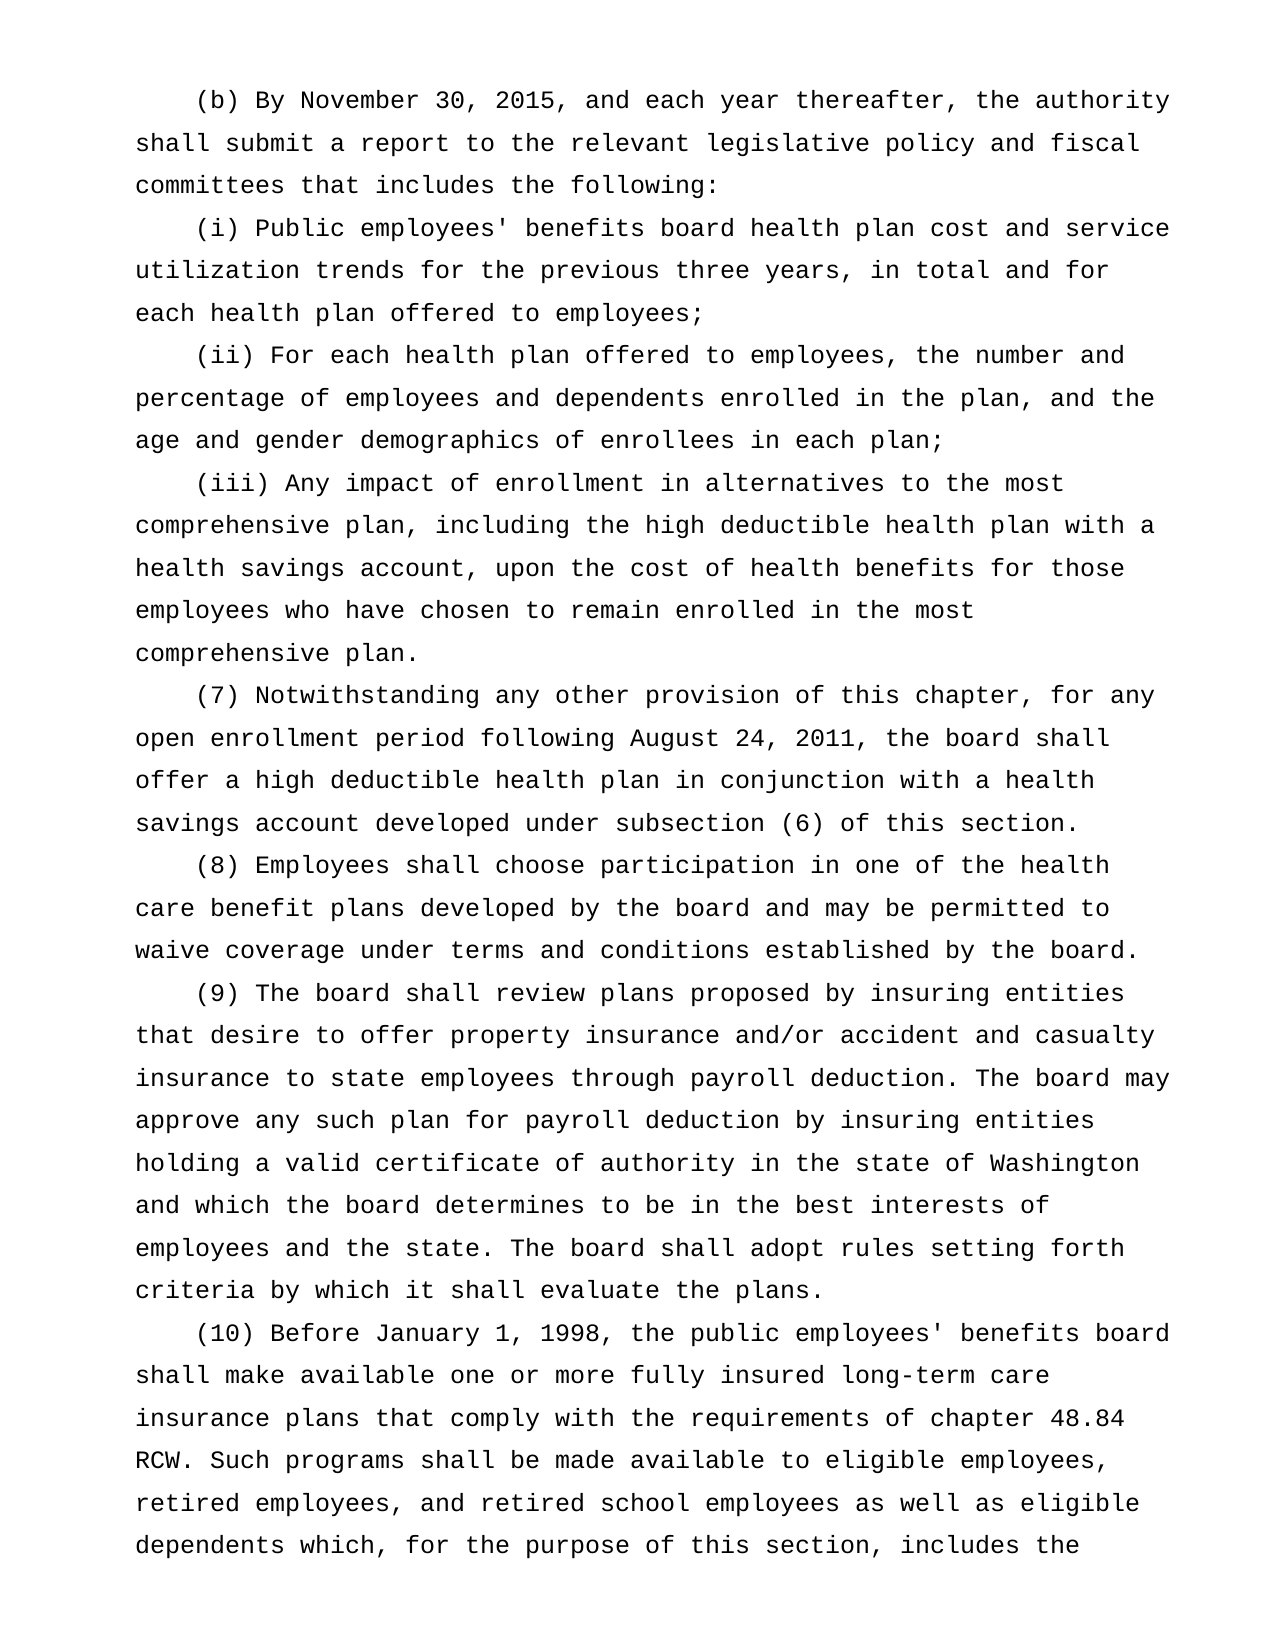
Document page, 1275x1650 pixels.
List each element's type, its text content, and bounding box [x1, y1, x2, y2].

text (i) Public employees' benefits board health plan cost and service utilization trends for the previous three years, in total and for each health plan offered to employees; [135, 202, 1170, 330]
text (b) By November 30, 2015, and each year thereafter, the authority shall submit a report to the relevant legislative policy and fiscal committees that includes the following: [135, 75, 1170, 202]
text (8) Employees shall choose participation in one of the health care benefit plans developed by the board and may be permitted to waive coverage under terms and conditions established by the board. [135, 840, 1170, 967]
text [135, 1307, 1170, 1562]
text (7) Notwithstanding any other provision of this chapter, for any open enrollment period following August 24, 2011, the board shall offer a high deductible health plan in conjunction with a health savings account developed under subsection (6) of this section. [135, 670, 1170, 840]
text (iii) Any impact of enrollment in alternatives to the most comprehensive plan, including the high deductible health plan with a health savings account, upon the cost of health benefits for those employees who have chosen to remain enrolled in the most comprehensive plan. [135, 457, 1170, 670]
text (ii) For each health plan offered to employees, the number and percentage of employees and dependents enrolled in the plan, and the age and gender demographics of enrollees in each plan; [135, 330, 1170, 457]
text (9) The board shall review plans proposed by insuring entities that desire to offer property insurance and/or accident and casualty insurance to state employees through payroll deduction. The board may approve any such plan for payroll deduction by insuring entities holding a valid certificate of authority in the state of Washington and which the board determines to be in the best interests of employees and the state. The board shall adopt rules setting forth criteria by which it shall evaluate the plans. [135, 967, 1170, 1307]
